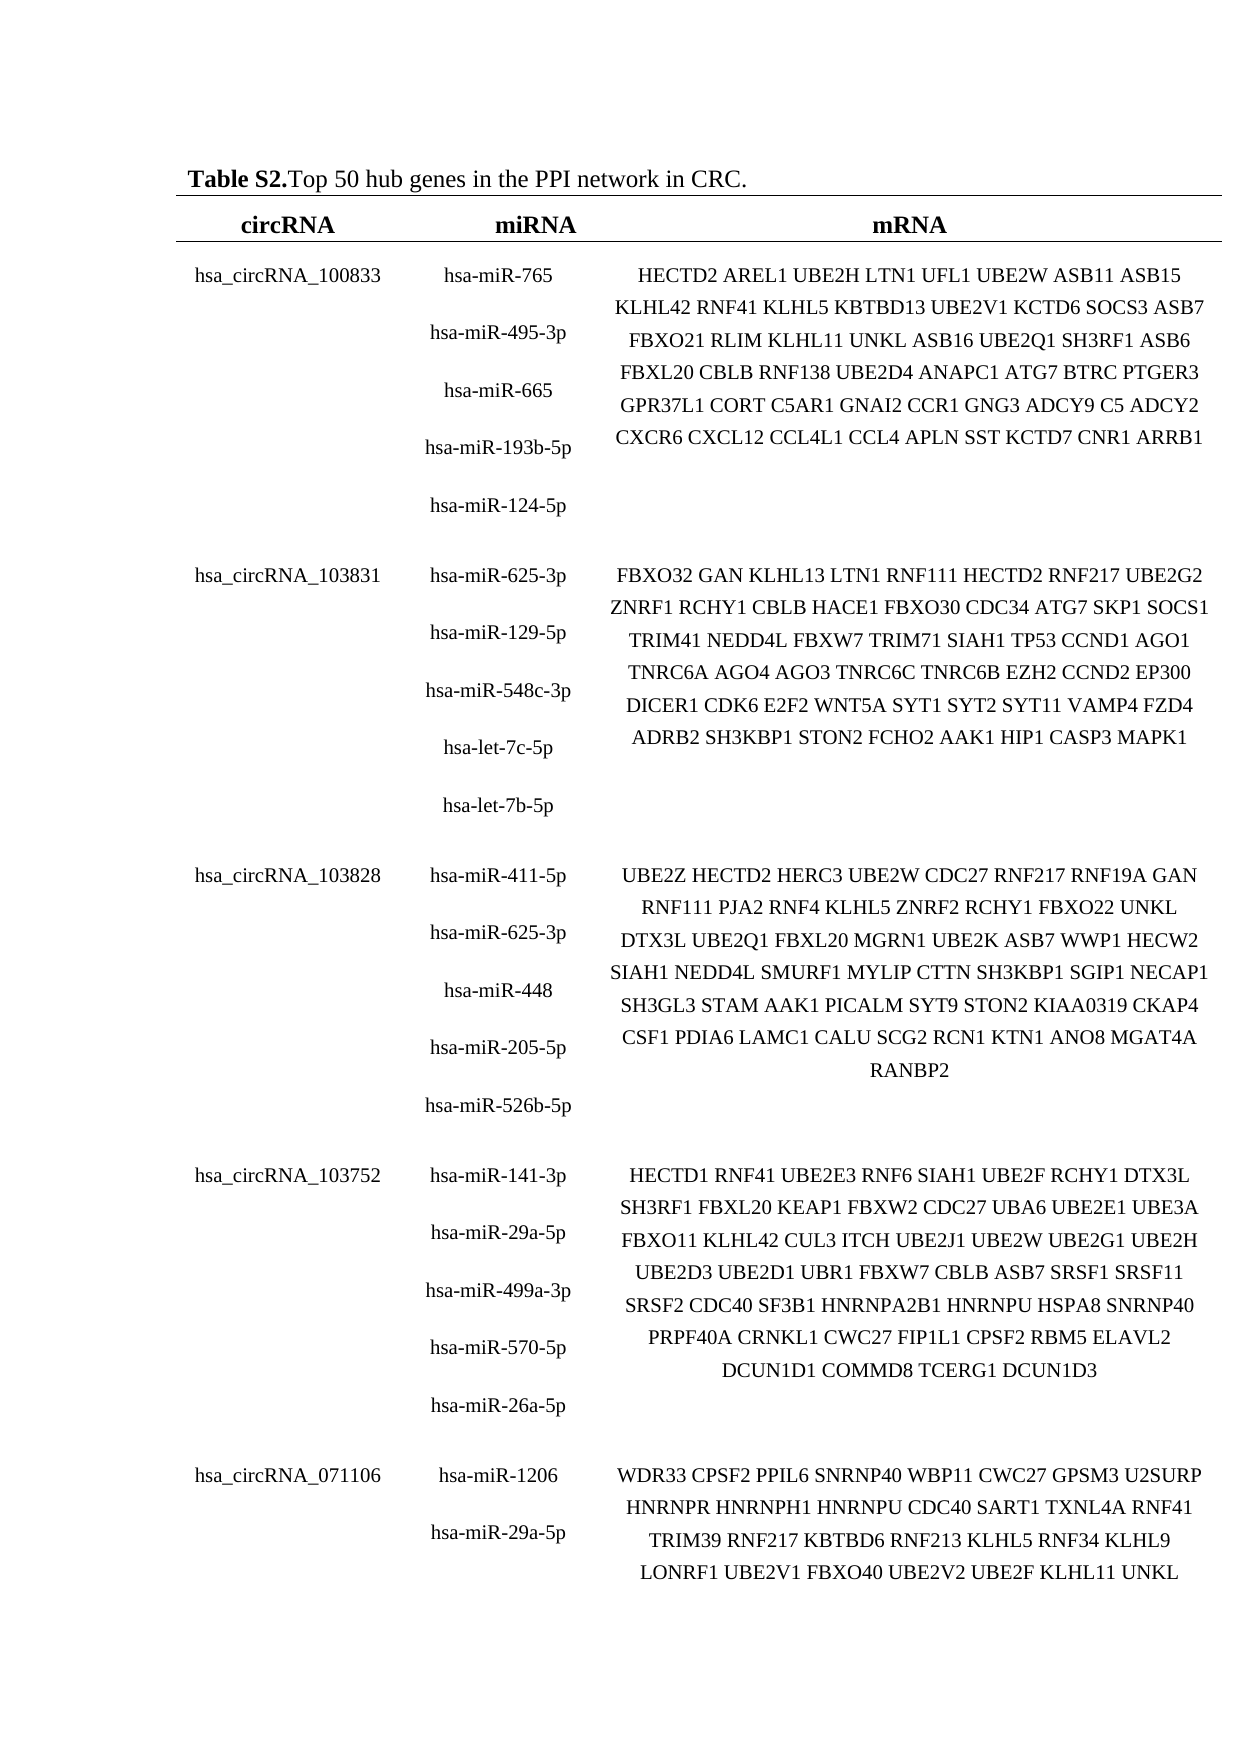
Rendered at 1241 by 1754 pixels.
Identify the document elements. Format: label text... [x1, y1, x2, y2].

table_cell hsa_circRNA_071106 [176, 1442, 399, 1584]
table_header circRNA [176, 196, 399, 241]
table_cell FBXO32 GAN KLHL13 LTN1 RNF111 HECTD2 RNF217 UBE2G2 ZNRF1 RCHY1 CBLB HACE1 FBXO30 CDC34 ATG7 SKP1 SOCS1 TRIM41 NEDD4L FBXW7 TRIM71 SIAH1 TP53 CCND1 AGO1 TNRC6A AGO4 AGO3 TNRC6C TNRC6B EZH2 CCND2 EP300 DICER1 CDK6 E2F2 WNT5A SYT1 SYT2 SYT11 VAMP4 FZD4 ADRB2 SH3KBP1 STON2 FCHO2 AAK1 HIP1 CASP3 MAPK1 [597, 542, 1222, 842]
table_cell hsa_circRNA_103752 [176, 1142, 399, 1442]
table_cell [399, 1442, 597, 1584]
table_cell hsa-miR-765 hsa-miR-495-3p hsa-miR-665 hsa-miR-193b-5p hsa-miR-124-5p [399, 242, 597, 542]
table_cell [597, 1442, 1222, 1584]
table_cell hsa_circRNA_103828 [176, 842, 399, 1142]
text Table S2.Top 50 hub genes in the PPI network in CRC. [187, 162, 1053, 194]
table_cell HECTD2 AREL1 UBE2H LTN1 UFL1 UBE2W ASB11 ASB15 KLHL42 RNF41 KLHL5 KBTBD13 UBE2V1 KCTD6 SOCS3 ASB7 FBXO21 RLIM KLHL11 UNKL ASB16 UBE2Q1 SH3RF1 ASB6 FBXL20 CBLB RNF138 UBE2D4 ANAPC1 ATG7 BTRC PTGER3 GPR37L1 CORT C5AR1 GNAI2 CCR1 GNG3 ADCY9 C5 ADCY2 CXCR6 CXCL12 CCL4L1 CCL4 APLN SST KCTD7 CNR1 ARRB1 [597, 242, 1222, 542]
table_cell hsa-miR-625-3p hsa-miR-129-5p hsa-miR-548c-3p hsa-let-7c-5p hsa-let-7b-5p [399, 542, 597, 842]
table_header miRNA [399, 196, 597, 241]
table_cell hsa-miR-141-3p hsa-miR-29a-5p hsa-miR-499a-3p hsa-miR-570-5p hsa-miR-26a-5p [399, 1142, 597, 1442]
table_cell hsa_circRNA_100833 [176, 242, 399, 542]
table_cell UBE2Z HECTD2 HERC3 UBE2W CDC27 RNF217 RNF19A GAN RNF111 PJA2 RNF4 KLHL5 ZNRF2 RCHY1 FBXO22 UNKL DTX3L UBE2Q1 FBXL20 MGRN1 UBE2K ASB7 WWP1 HECW2 SIAH1 NEDD4L SMURF1 MYLIP CTTN SH3KBP1 SGIP1 NECAP1 SH3GL3 STAM AAK1 PICALM SYT9 STON2 KIAA0319 CKAP4 CSF1 PDIA6 LAMC1 CALU SCG2 RCN1 KTN1 ANO8 MGAT4A RANBP2 [597, 842, 1222, 1142]
table_cell hsa-miR-411-5p hsa-miR-625-3p hsa-miR-448 hsa-miR-205-5p hsa-miR-526b-5p [399, 842, 597, 1142]
table_cell HECTD1 RNF41 UBE2E3 RNF6 SIAH1 UBE2F RCHY1 DTX3L SH3RF1 FBXL20 KEAP1 FBXW2 CDC27 UBA6 UBE2E1 UBE3A FBXO11 KLHL42 CUL3 ITCH UBE2J1 UBE2W UBE2G1 UBE2H UBE2D3 UBE2D1 UBR1 FBXW7 CBLB ASB7 SRSF1 SRSF11 SRSF2 CDC40 SF3B1 HNRNPA2B1 HNRNPU HSPA8 SNRNP40 PRPF40A CRNKL1 CWC27 FIP1L1 CPSF2 RBM5 ELAVL2 DCUN1D1 COMMD8 TCERG1 DCUN1D3 [597, 1142, 1222, 1442]
table_cell hsa_circRNA_103831 [176, 542, 399, 842]
table_header mRNA [597, 196, 1222, 241]
